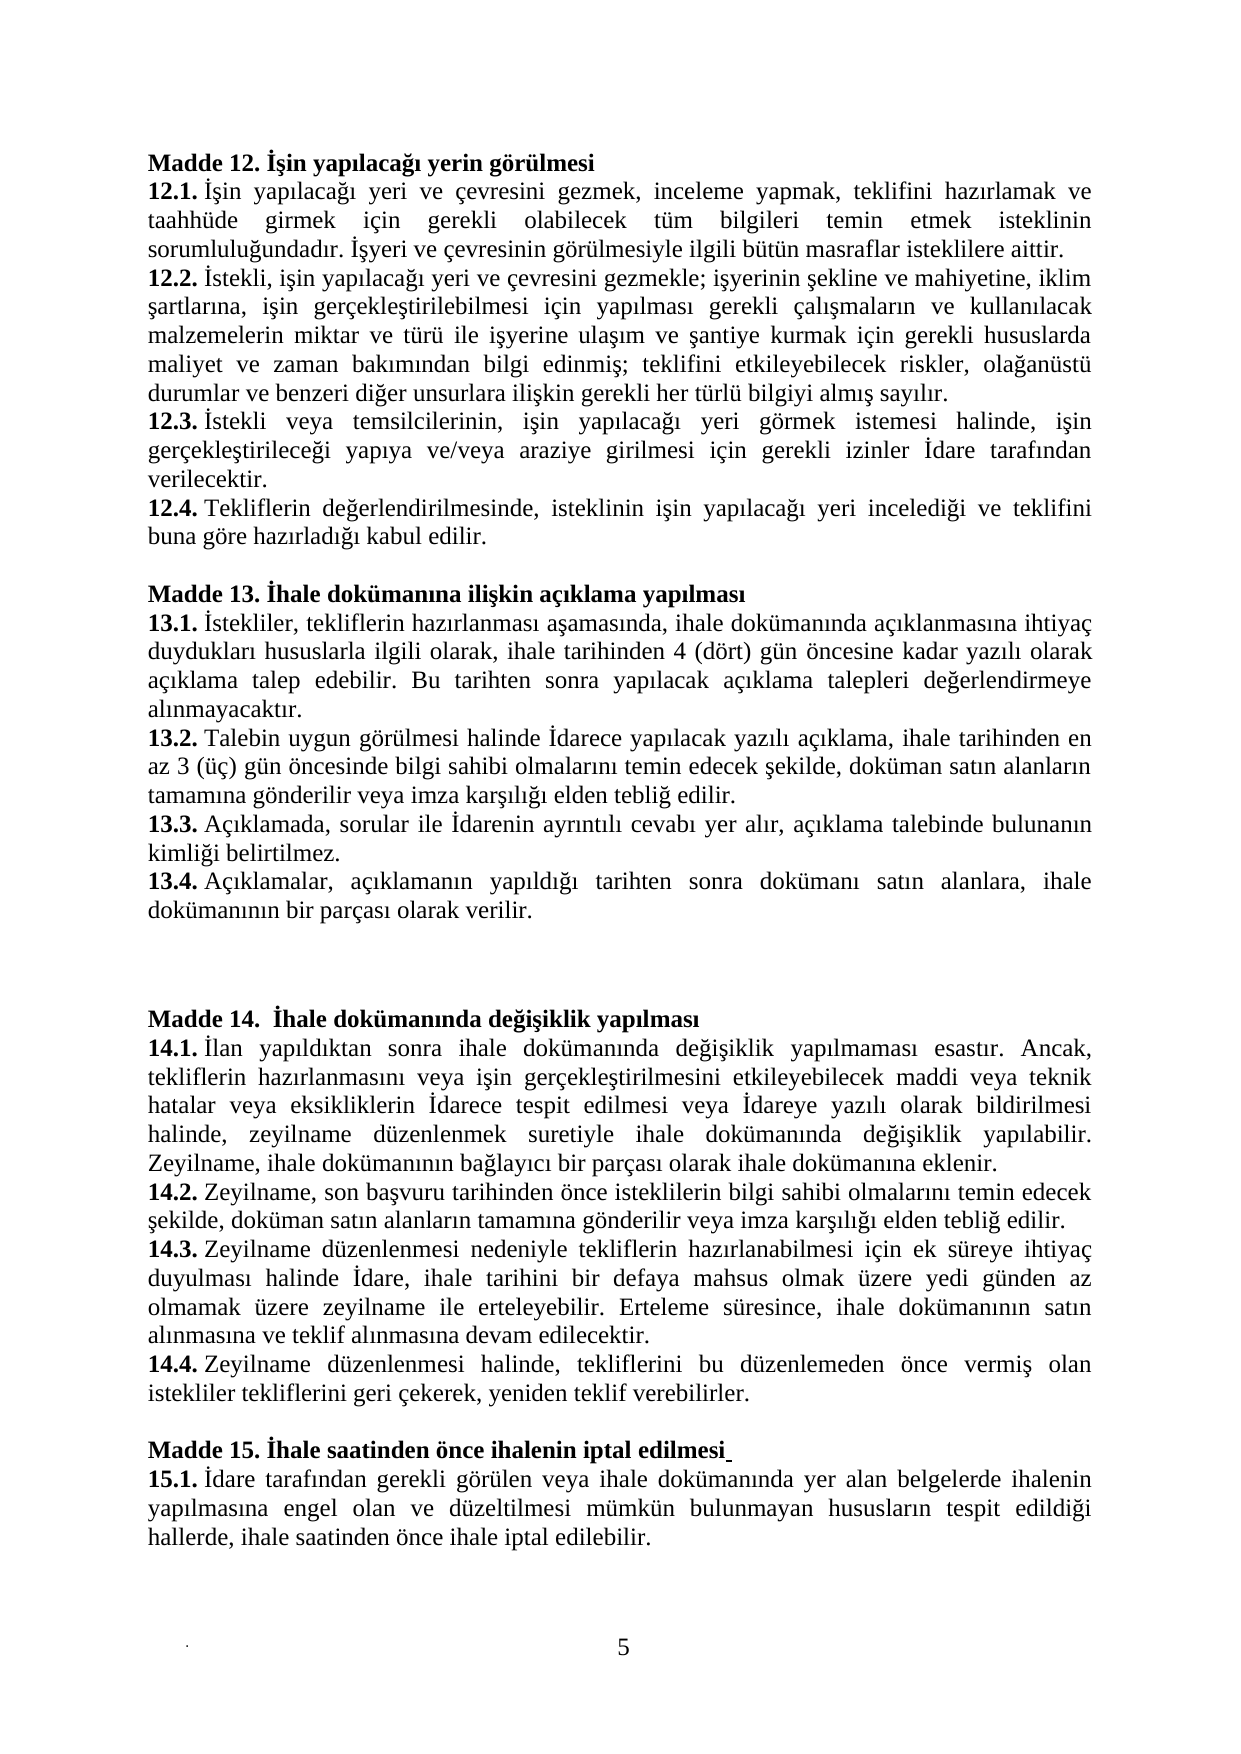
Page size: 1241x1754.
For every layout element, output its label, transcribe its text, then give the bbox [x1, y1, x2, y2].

list İhale dokümanında değişiklik yapılması [148, 1004, 1093, 1033]
list Açıklamada, sorular ile İdarenin ayrıntılı cevabı yer alır, açıklama talebinde bulunanın kimliği belirtilmez. [148, 809, 1093, 866]
list İdare tarafından gerekli görülen veya ihale dokümanında yer alan belgelerde ihalenin yapılmasına engel olan ve düzeltilmesi mümkün bulunmayan hususların tespit edildiği hallerde, ihale saatinden önce ihale iptal edilebilir. [148, 1464, 1093, 1550]
list Zeyilname düzenlenmesi halinde, tekliflerini bu düzenlemeden önce vermiş olan istekliler tekliflerini geri çekerek, yeniden teklif verebilirler. [148, 1349, 1093, 1407]
list İşin yapılacağı yerin görülmesi [148, 148, 1093, 176]
list İstekli, işin yapılacağı yeri ve çevresini gezmekle; işyerinin şekline ve mahiyetine, iklim şartlarına, işin gerçekleştirilebilmesi için yapılması gerekli çalışmaların ve kullanılacak malzemelerin miktar ve türü ile işyerine ulaşım ve şantiye kurmak için gerekli hususlarda maliyet ve zaman bakımından bilgi edinmiş; teklifini etkileyebilecek riskler, olağanüstü durumlar ve benzeri diğer unsurlara ilişkin gerekli her türlü bilgiyi almış sayılır. [148, 263, 1093, 406]
list İlan yapıldıktan sonra ihale dokümanında değişiklik yapılmaması esastır. Ancak, tekliflerin hazırlanmasını veya işin gerçekleştirilmesini etkileyebilecek maddi veya teknik hatalar veya eksikliklerin İdarece tespit edilmesi veya İdareye yazılı olarak bildirilmesi halinde, zeyilname düzenlenmek suretiyle ihale dokümanında değişiklik yapılabilir. Zeyilname, ihale dokümanının bağlayıcı bir parçası olarak ihale dokümanına eklenir. [148, 1033, 1093, 1177]
list Talebin uygun görülmesi halinde İdarece yapılacak yazılı açıklama, ihale tarihinden en az 3 (üç) gün öncesinde bilgi sahibi olmalarını temin edecek şekilde, doküman satın alanların tamamına gönderilir veya imza karşılığı elden tebliğ edilir. [148, 723, 1093, 809]
list İşin yapılacağı yeri ve çevresini gezmek, inceleme yapmak, teklifini hazırlamak ve taahhüde girmek için gerekli olabilecek tüm bilgileri temin etmek isteklinin sorumluluğundadır. İşyeri ve çevresinin görülmesiyle ilgili bütün masraflar isteklilere aittir. [148, 176, 1093, 263]
list İstekli veya temsilcilerinin, işin yapılacağı yeri görmek istemesi halinde, işin gerçekleştirileceği yapıya ve/veya araziye girilmesi için gerekli izinler İdare tarafından verilecektir. [148, 406, 1093, 493]
list İhale dokümanına ilişkin açıklama yapılması [148, 579, 1093, 608]
list Tekliflerin değerlendirilmesinde, isteklinin işin yapılacağı yeri incelediği ve teklifini buna göre hazırladığı kabul edilir. [148, 493, 1093, 550]
list Zeyilname düzenlenmesi nedeniyle tekliflerin hazırlanabilmesi için ek süreye ihtiyaç duyulması halinde İdare, ihale tarihini bir defaya mahsus olmak üzere yedi günden az olmamak üzere zeyilname ile erteleyebilir. Erteleme süresince, ihale dokümanının satın alınmasına ve teklif alınmasına devam edilecektir. [148, 1234, 1093, 1349]
list İstekliler, tekliflerin hazırlanması aşamasında, ihale dokümanında açıklanmasına ihtiyaç duydukları hususlarla ilgili olarak, ihale tarihinden 4 (dört) gün öncesine kadar yazılı olarak açıklama talep edebilir. Bu tarihten sonra yapılacak açıklama talepleri değerlendirmeye alınmayacaktır. [148, 608, 1093, 723]
list İhale saatinden önce ihalenin iptal edilmesi [148, 1435, 1093, 1464]
list Açıklamalar, açıklamanın yapıldığı tarihten sonra dokümanı satın alanlara, ihale dokümanının bir parçası olarak verilir. [148, 866, 1093, 924]
list Zeyilname, son başvuru tarihinden önce isteklilerin bilgi sahibi olmalarını temin edecek şekilde, doküman satın alanların tamamına gönderilir veya imza karşılığı elden tebliğ edilir. [148, 1177, 1093, 1234]
